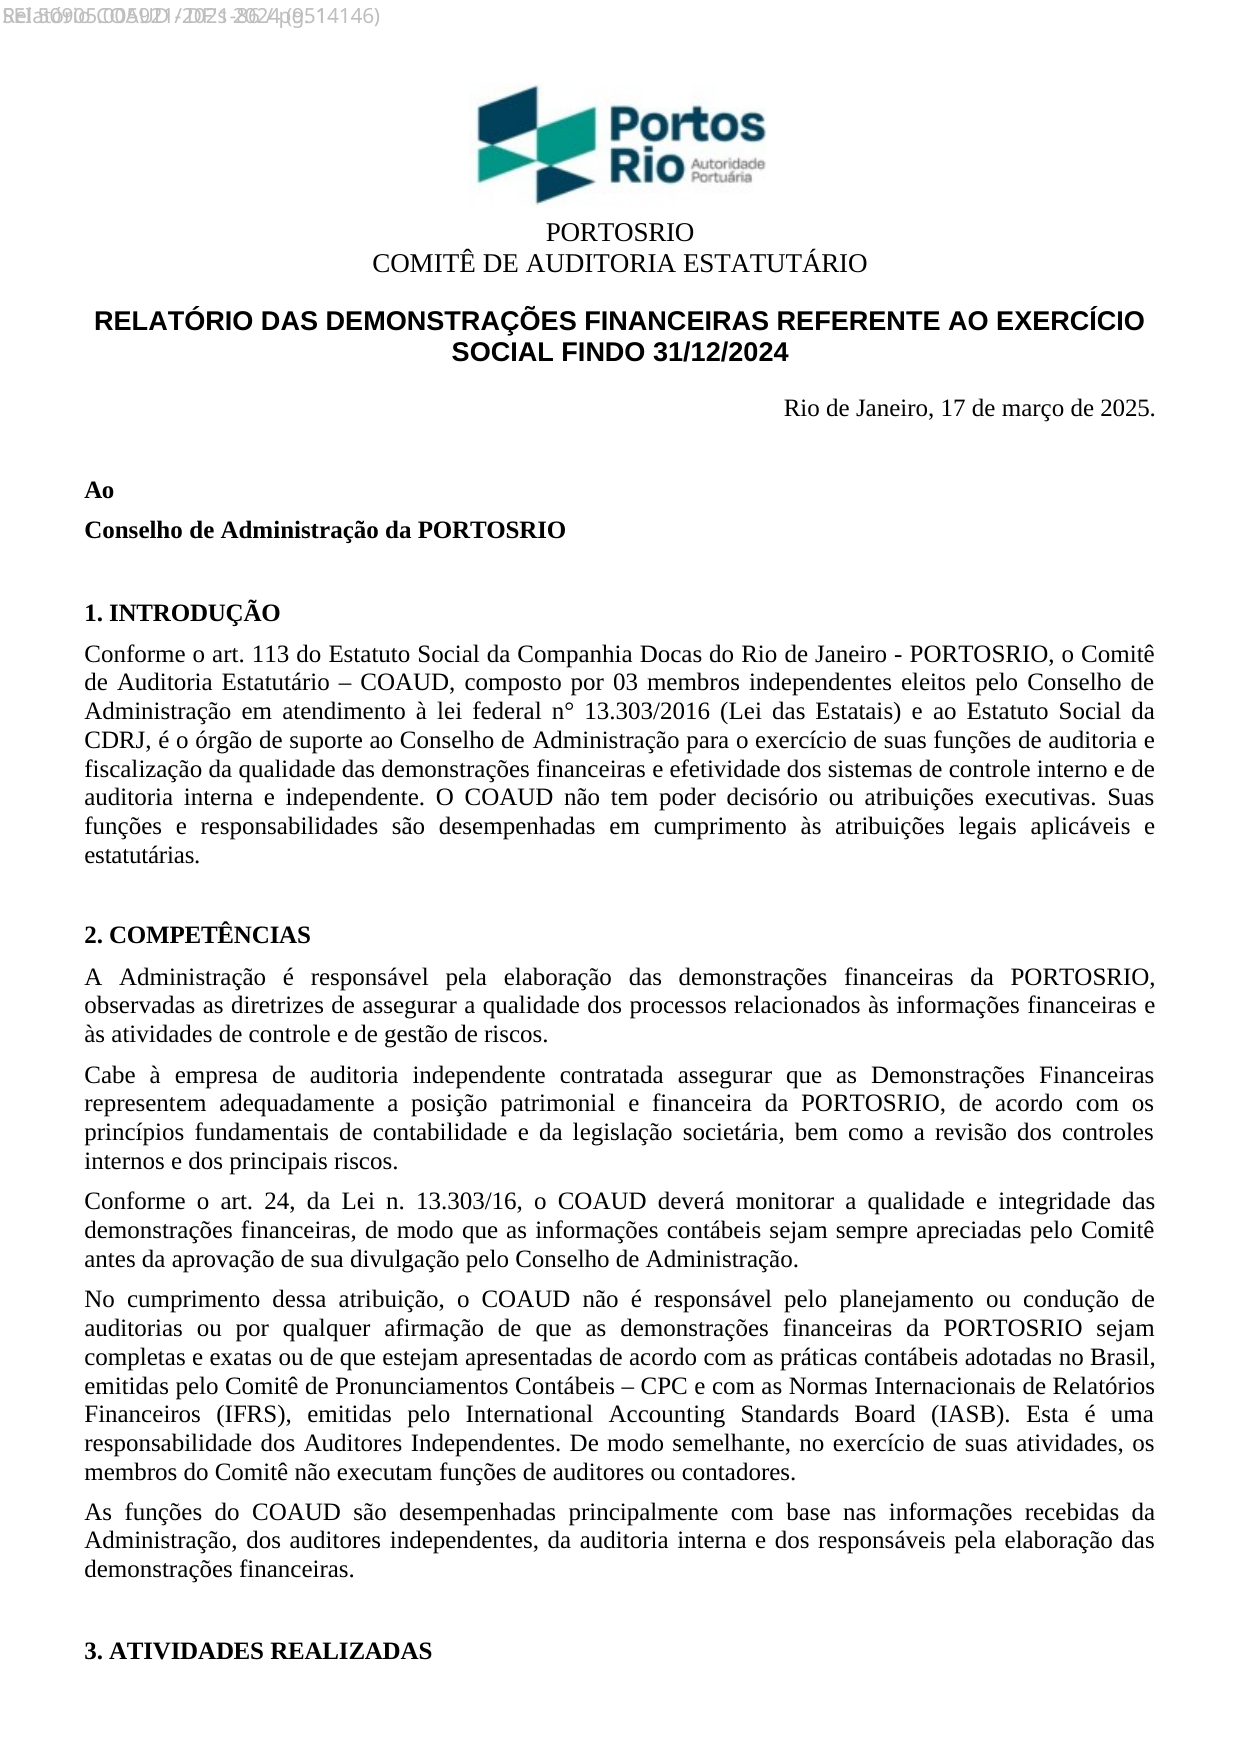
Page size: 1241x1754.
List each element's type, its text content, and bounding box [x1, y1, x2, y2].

text As funções do COAUD são desempenhadas principalmente com base nas informações recebidas da Administração, dos auditores independentes, da auditoria interna e dos responsáveis pela elaboração das demonstrações financeiras. [84, 1497, 1156, 1583]
text A Administração é responsável pela elaboração das demonstrações financeiras da PORTOSRIO, observadas as diretrizes de assegurar a qualidade dos processos relacionados às informações financeiras e às atividades de controle e de gestão de riscos. [84, 962, 1156, 1048]
text Conforme o art. 113 do Estatuto Social da Companhia Docas do Rio de Janeiro - PORTOSRIO, o Comitê de Auditoria Estatutário – COAUD, composto por 03 membros independentes eleitos pelo Conselho de Administração em atendimento à lei federal n° 13.303/2016 (Lei das Estatais) e ao Estatuto Social da CDRJ, é o órgão de suporte ao Conselho de Administração para o exercício de suas funções de auditoria e fiscalização da qualidade das demonstrações financeiras e efetividade dos sistemas de controle interno e de auditoria interna e independente. O COAUD não tem poder decisório ou atribuições executivas. Suas funções e responsabilidades são desempenhadas em cumprimento às atribuições legais aplicáveis e estatutárias. [84, 639, 1156, 869]
text Conforme o art. 24, da Lei n. 13.303/16, o COAUD deverá monitorar a qualidade e integridade das demonstrações financeiras, de modo que as informações contábeis sejam sempre apreciadas pelo Comitê antes da aprovação de sua divulgação pelo Conselho de Administração. [84, 1186, 1156, 1273]
text Ao [84, 475, 1181, 503]
text No cumprimento dessa atribuição, o COAUD não é responsável pelo planejamento ou condução de auditorias ou por qualquer afirmação de que as demonstrações financeiras da PORTOSRIO sejam completas e exatas ou de que estejam apresentadas de acordo com as práticas contábeis adotadas no Brasil, emitidas pelo Comitê de Pronunciamentos Contábeis – CPC e com as Normas Internacionais de Relatórios Financeiros (IFRS), emitidas pelo International Accounting Standards Board (IASB). Esta é uma responsabilidade dos Auditores Independentes. De modo semelhante, no exercício de suas atividades, os membros do Comitê não executam funções de auditores ou contadores. [84, 1284, 1156, 1486]
text PORTOSRIO [61, 217, 1180, 248]
picture [469, 83, 769, 209]
text Conselho de Administração da PORTOSRIO [84, 516, 1181, 544]
title RELATÓRIO DAS DEMONSTRAÇÕES FINANCEIRAS REFERENTE AO EXERCÍCIO SOCIAL FINDO 31/12/2024 [60, 305, 1180, 367]
list INTRODUÇÃO [84, 598, 1181, 626]
text Cabe à empresa de auditoria independente contratada assegurar que as Demonstrações Financeiras representem adequadamente a posição patrimonial e financeira da PORTOSRIO, de acordo com os princípios fundamentais de contabilidade e da legislação societária, bem como a revisão dos controles internos e dos principais riscos. [84, 1060, 1156, 1175]
text COMITÊ DE AUDITORIA ESTATUTÁRIO [60, 248, 1180, 279]
text Rio de Janeiro, 17 de março de 2025. [783, 393, 1181, 421]
subtitle COMPETÊNCIAS [84, 921, 1181, 949]
subtitle ATIVIDADES REALIZADAS [84, 1636, 1181, 1665]
